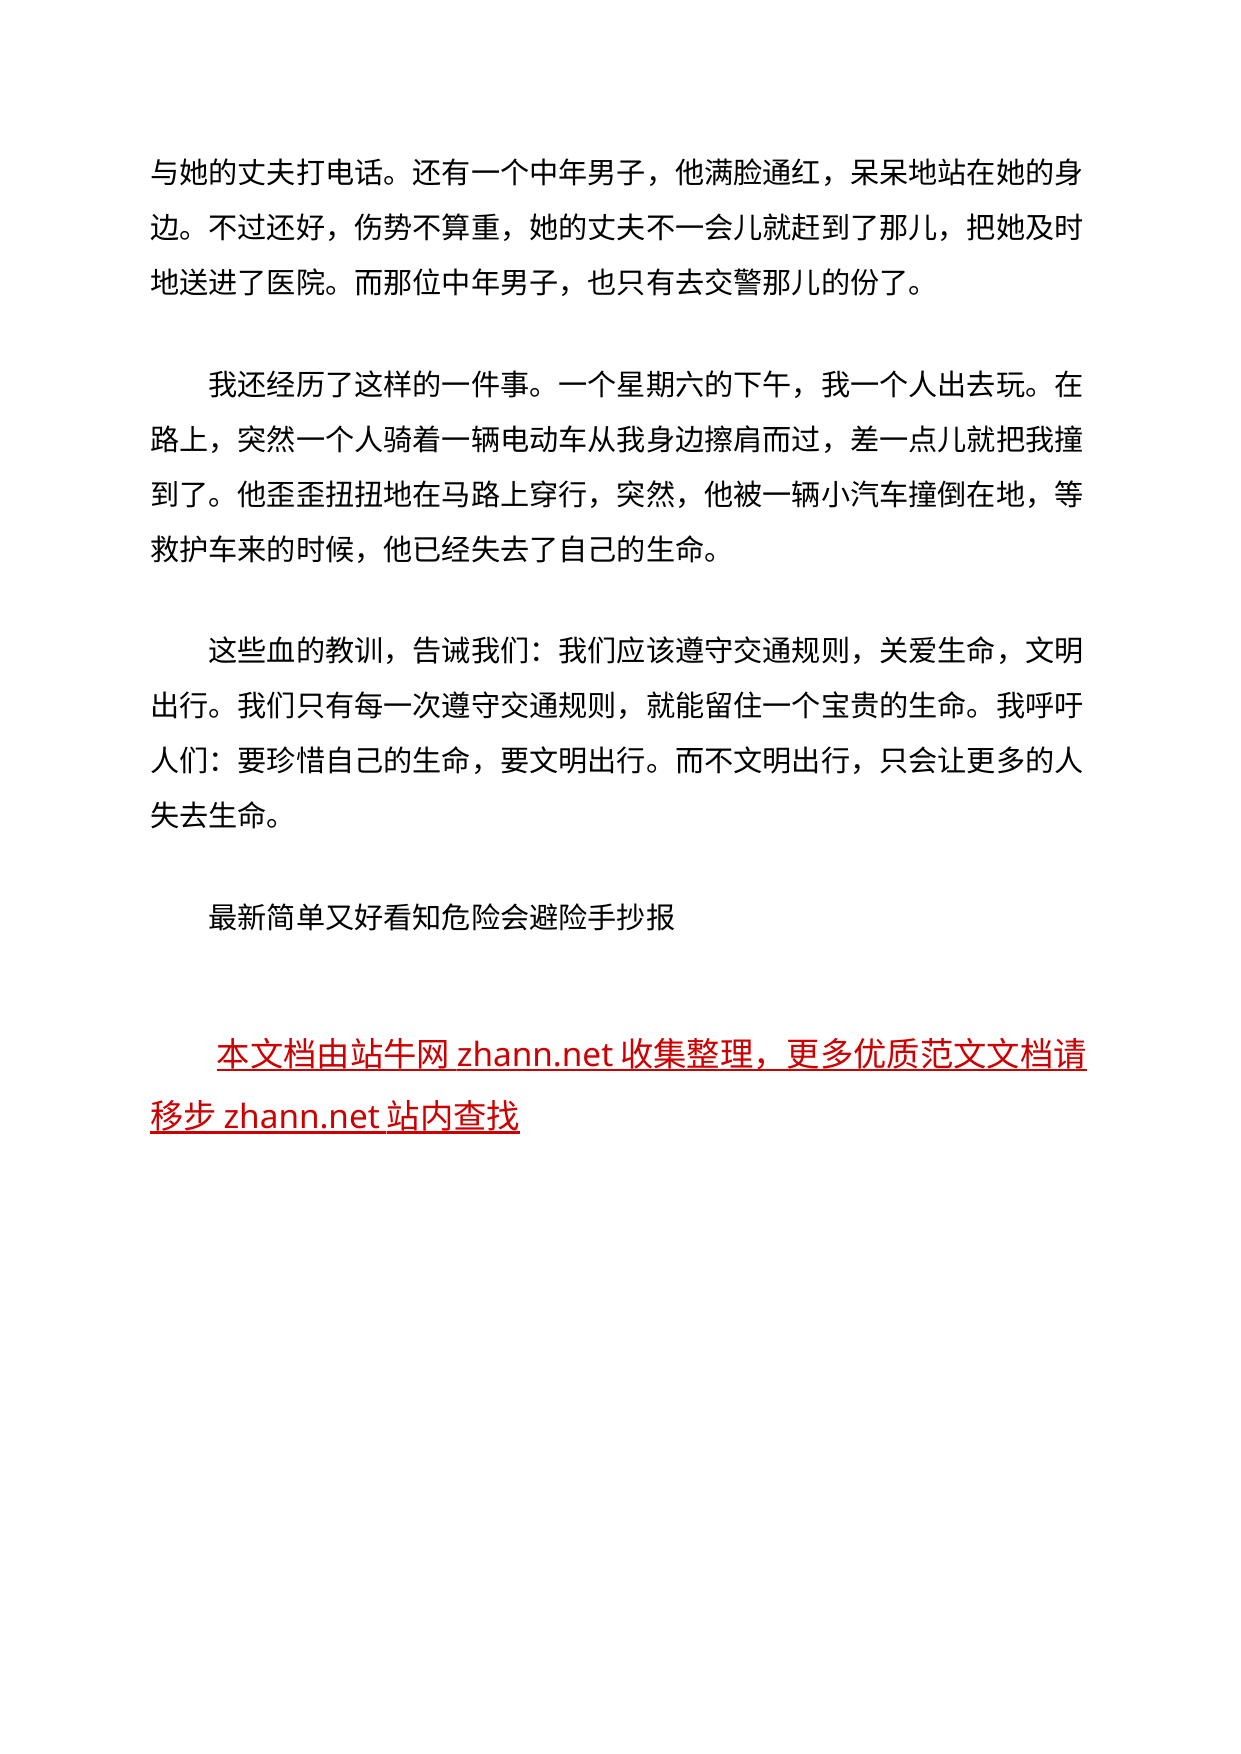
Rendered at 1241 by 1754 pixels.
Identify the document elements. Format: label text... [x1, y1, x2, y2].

text 我还经历了这样的一件事。一个星期六的下午，我一个人出去玩。在路上，突然一个人骑着一辆电动车从我身边擦肩而过，差一点儿就把我撞到了。他歪歪扭扭地在马路上穿行，突然，他被一辆小汽车撞倒在地，等救护车来的时候，他已经失去了自己的生命。 [150, 362, 1090, 568]
text 最新简单又好看知危险会避险手抄报 [150, 894, 1090, 937]
text 这些血的教训，告诫我们：我们应该遵守交通规则，关爱生命，文明出行。我们只有每一次遵守交通规则，就能留住一个宝贵的生命。我呼吁人们：要珍惜自己的生命，要文明出行。而不文明出行，只会让更多的人失去生命。 [150, 628, 1090, 835]
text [150, 150, 1090, 302]
text 本文档由站牛网zhann.net收集整理，更多优质范文文档请移步zhann.net站内查找 [150, 1027, 1090, 1139]
